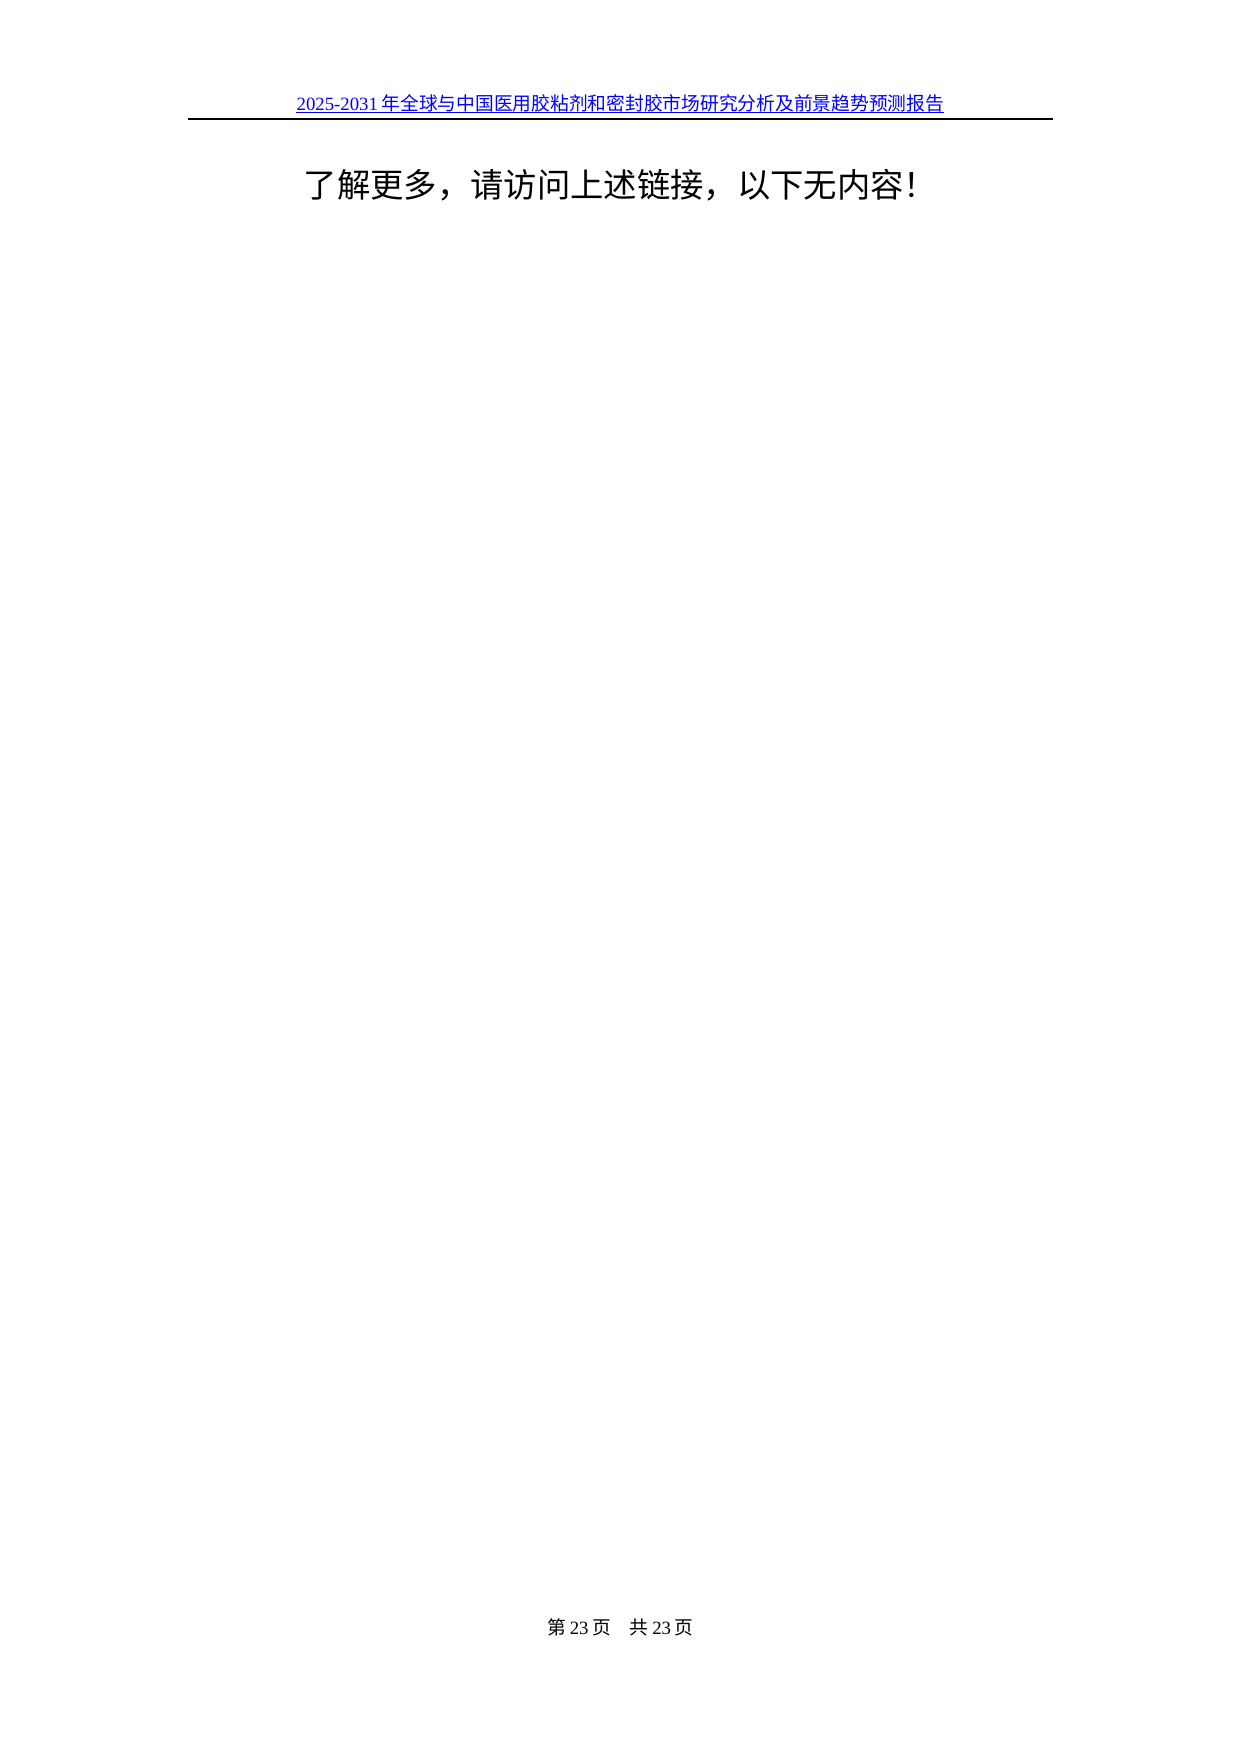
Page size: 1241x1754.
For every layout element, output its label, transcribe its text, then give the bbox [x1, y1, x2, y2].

title 了解更多，请访问上述链接，以下无内容！ [187, 150, 1053, 215]
